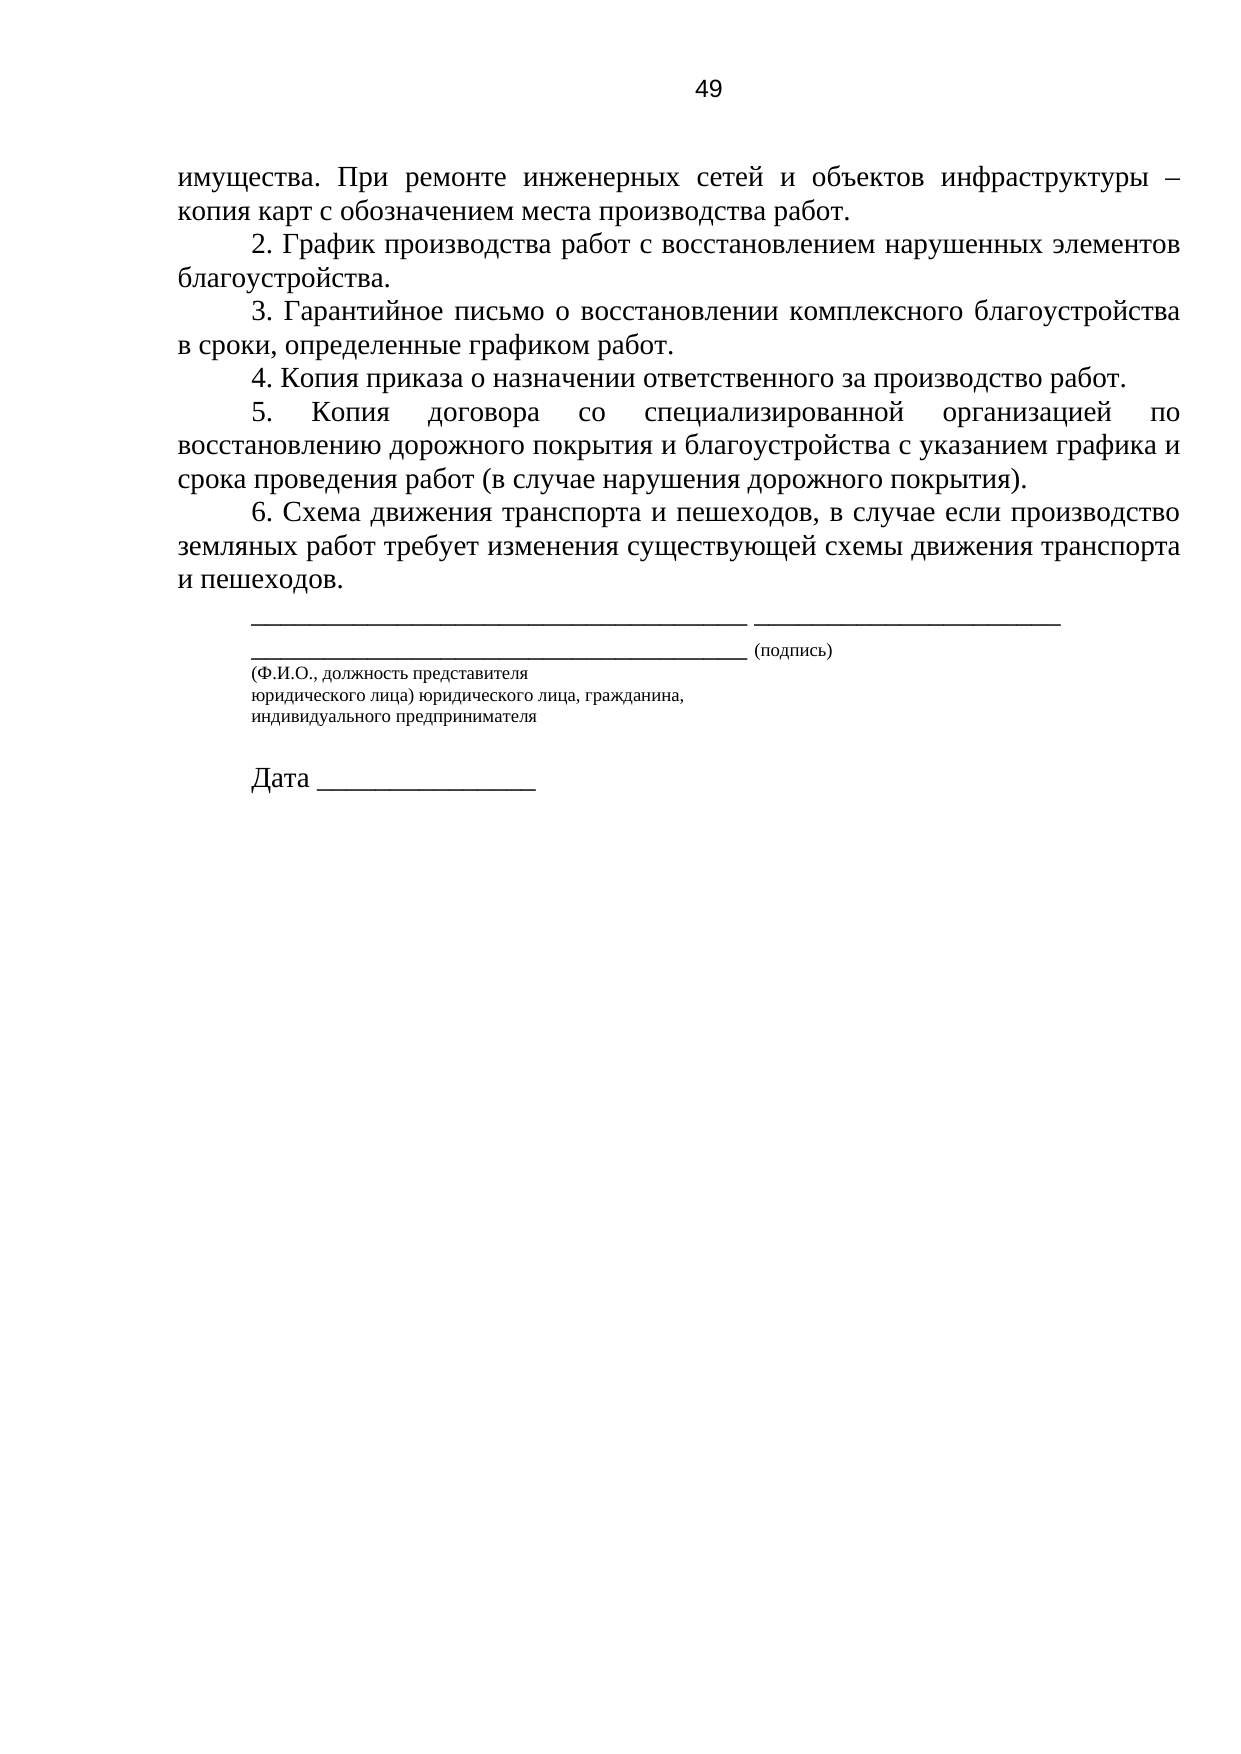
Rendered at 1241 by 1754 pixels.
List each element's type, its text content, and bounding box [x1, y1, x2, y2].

text (Ф.И.О., должность представителя [177, 662, 1181, 684]
text юридического лица) юридического лица, гражданина, [177, 684, 1181, 705]
text Дата _______________ [177, 761, 1181, 794]
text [177, 159, 1181, 226]
text __________________________________ _____________________ [177, 595, 1181, 629]
text __________________________________ (подпись) [177, 629, 1181, 662]
text 4. Копия приказа о назначении ответственного за производство работ. [177, 360, 1181, 394]
text 5. Копия договора со специализированной организацией по восстановлению дорожного покрытия и благоустройства с указанием графика и срока проведения работ (в случае нарушения дорожного покрытия). [177, 394, 1181, 494]
text 6. Схема движения транспорта и пешеходов, в случае если производство земляных работ требует изменения существующей схемы движения транспорта и пешеходов. [177, 494, 1181, 595]
text индивидуального предпринимателя [177, 705, 1181, 727]
text 3. Гарантийное письмо о восстановлении комплексного благоустройства в сроки, определенные графиком работ. [177, 293, 1181, 360]
text 2. График производства работ с восстановлением нарушенных элементов благоустройства. [177, 226, 1181, 293]
